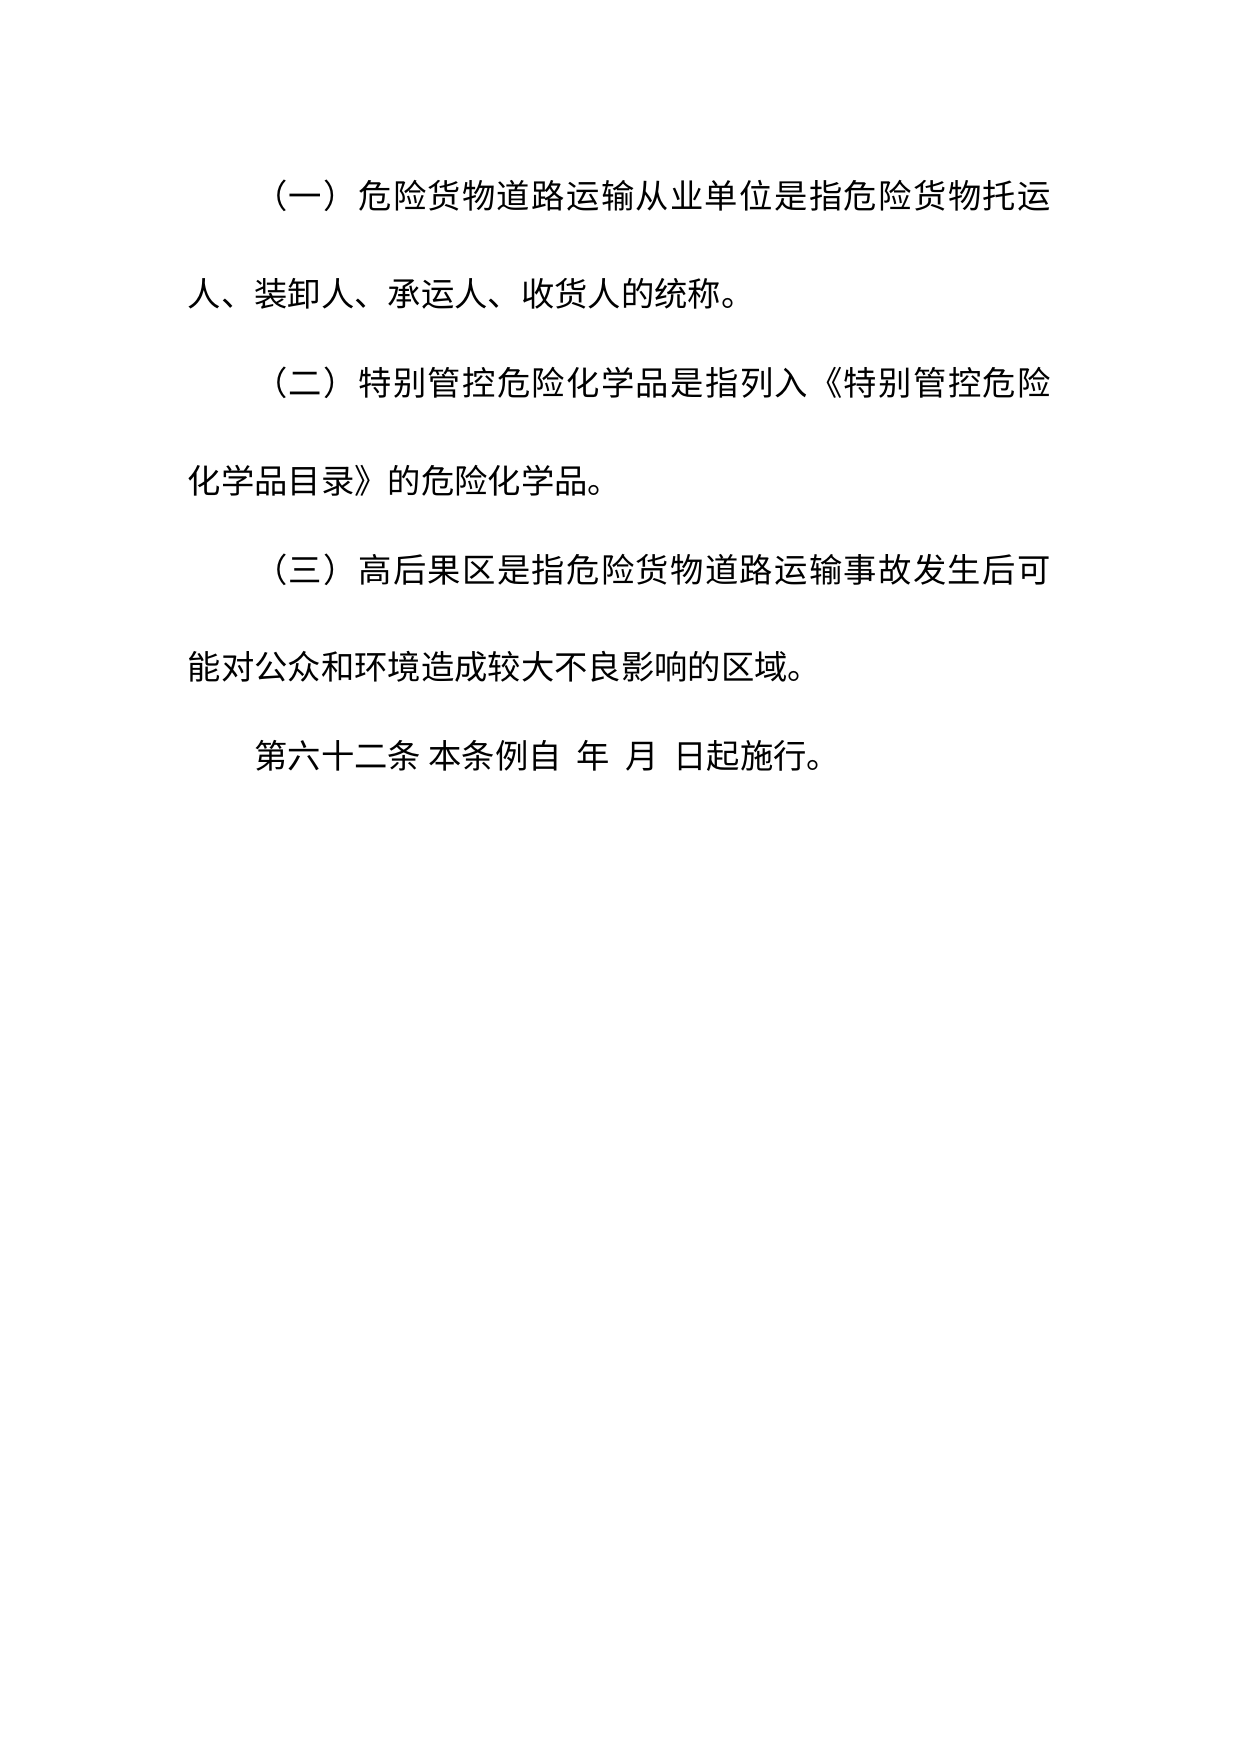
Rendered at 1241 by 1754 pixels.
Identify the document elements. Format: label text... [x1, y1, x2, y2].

text 第六十二条 本条例自 年 月 日起施行。 [187, 722, 1053, 787]
text （一）危险货物道路运输从业单位是指危险货物托运人、装卸人、承运人、收货人的统称。 [187, 162, 1053, 324]
text （三）高后果区是指危险货物道路运输事故发生后可能对公众和环境造成较大不良影响的区域。 [187, 535, 1053, 698]
text （二）特别管控危险化学品是指列入《特别管控危险化学品目录》的危险化学品。 [187, 348, 1053, 511]
